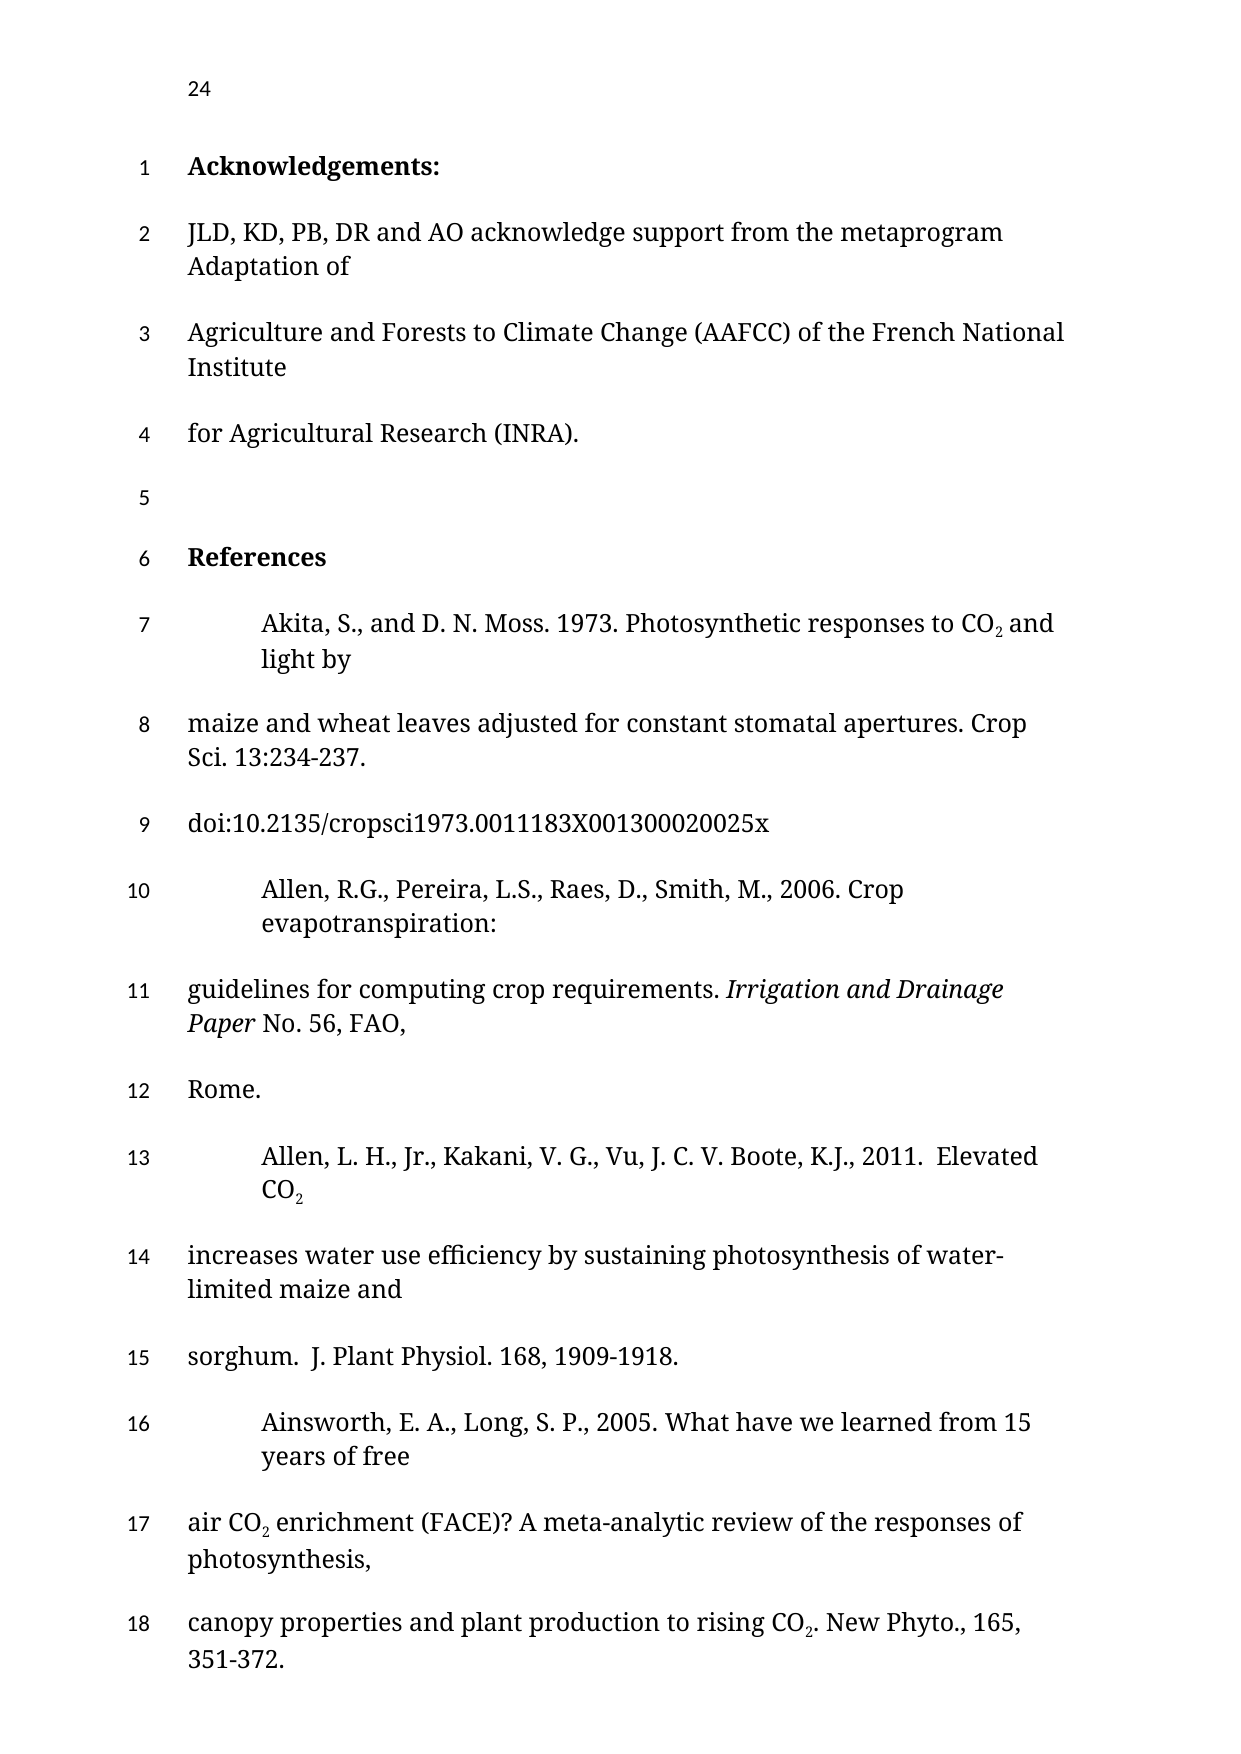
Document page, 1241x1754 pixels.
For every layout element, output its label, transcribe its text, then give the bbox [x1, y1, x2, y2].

list Allen, L. H., Jr., Kakani, V. G., Vu, J. C. V. Boote, K.J., 2011. Elevated CO2 [126, 1138, 1065, 1209]
list air CO2 enrichment (FACE)? A meta-analytic review of the responses of photosynthesis, [126, 1504, 1065, 1575]
list Allen, R.G., Pereira, L.S., Raes, D., Smith, M., 2006. Crop evapotranspiration: [126, 872, 1065, 940]
subtitle References [138, 539, 1065, 573]
text 5 [138, 483, 1065, 511]
list Agriculture and Forests to Climate Change (AAFCC) of the French National Institute [138, 315, 1065, 383]
list Ainsworth, E. A., Long, S. P., 2005. What have we learned from 15 years of free [126, 1404, 1065, 1472]
list maize and wheat leaves adjusted for constant stomatal apertures. Crop Sci. 13:234-237. [138, 705, 1065, 773]
subtitle Acknowledgements: [138, 149, 1065, 183]
list JLD, KD, PB, DR and AO acknowledge support from the metaprogram Adaptation of [138, 215, 1065, 283]
list Rome. [126, 1072, 1065, 1106]
list for Agricultural Research (INRA). [138, 415, 1065, 449]
list canopy properties and plant production to rising CO2. New Phyto., 165, 351-372. [126, 1604, 1065, 1675]
list increases water use efficiency by sustaining photosynthesis of water-limited maize and [126, 1238, 1065, 1306]
list sorghum. J. Plant Physiol. 168, 1909-1918. [126, 1338, 1065, 1372]
list guidelines for computing crop requirements. Irrigation and Drainage Paper No. 56, FAO, [126, 972, 1065, 1040]
list Akita, S., and D. N. Moss. 1973. Photosynthetic responses to CO2 and light by [138, 605, 1065, 676]
text 9 doi:10.2135/cropsci1973.0011183X001300020025x [138, 805, 1065, 839]
